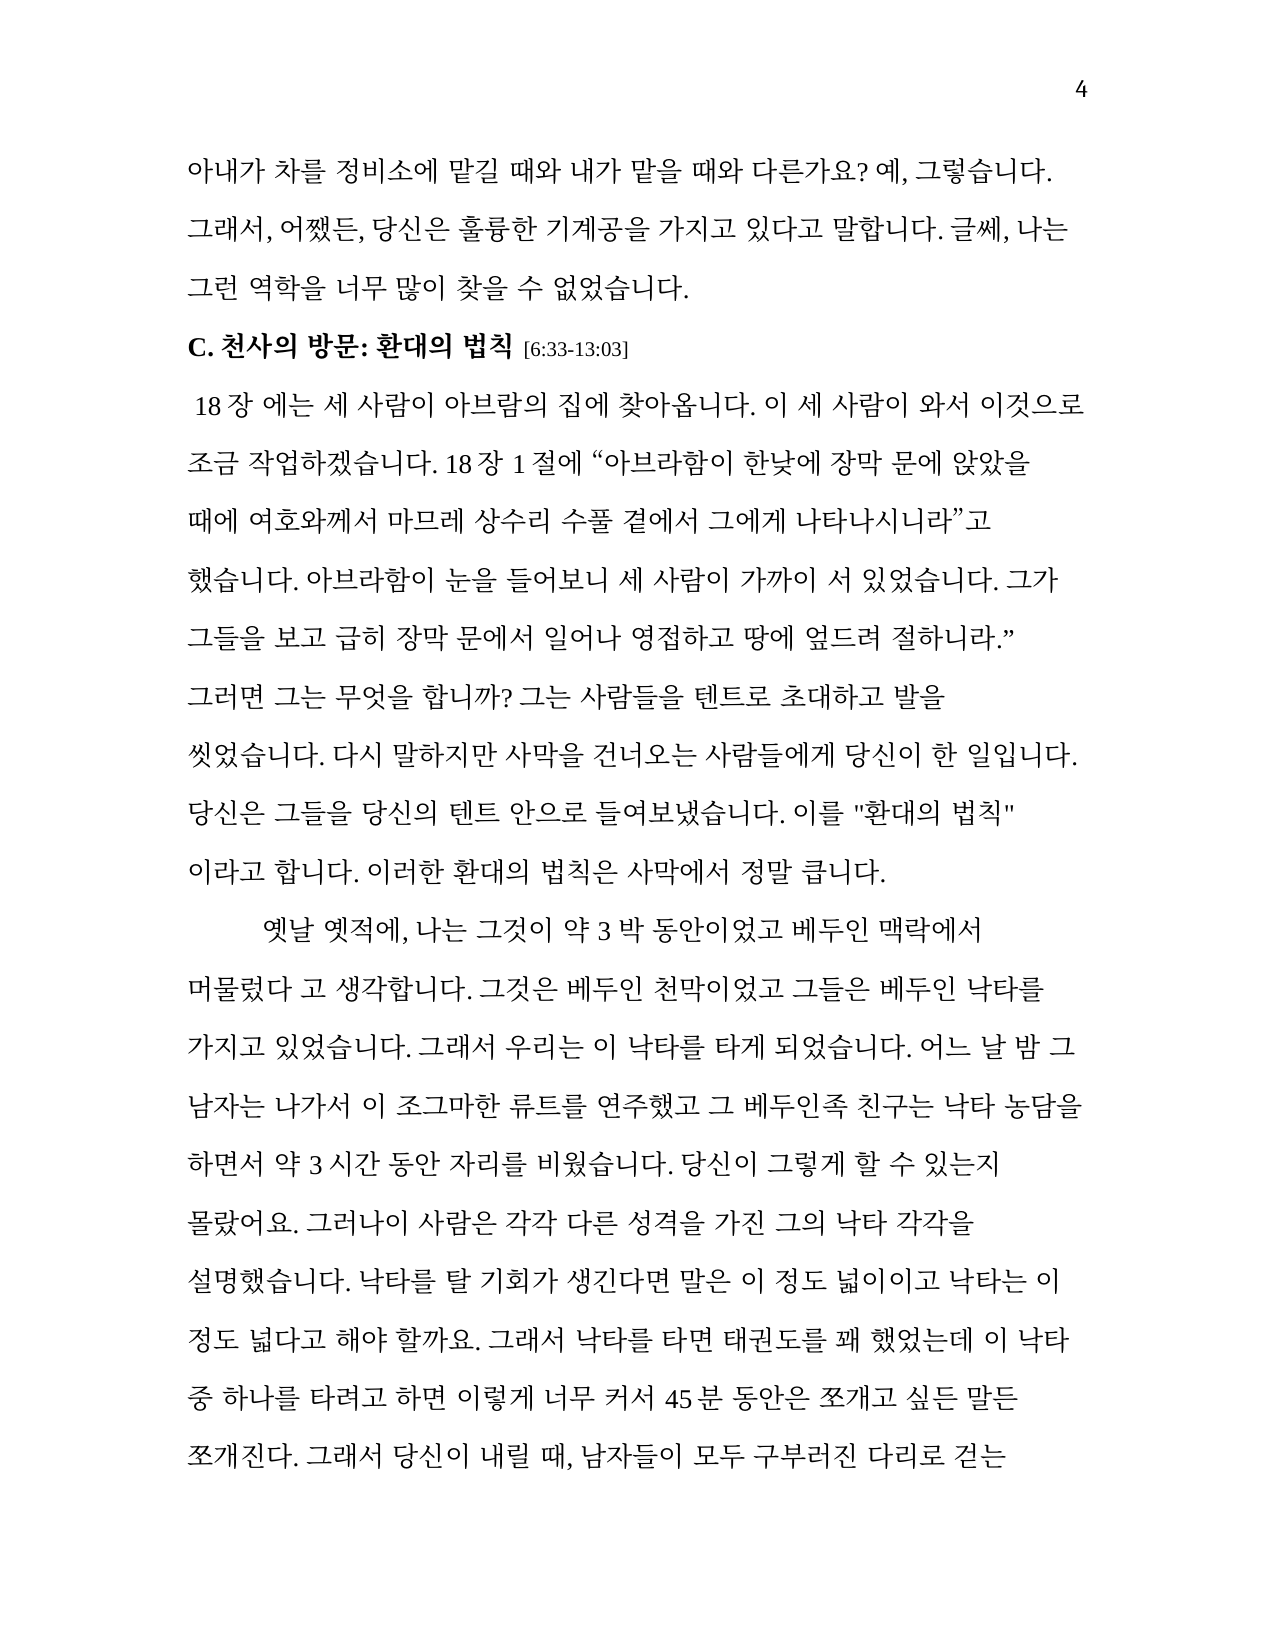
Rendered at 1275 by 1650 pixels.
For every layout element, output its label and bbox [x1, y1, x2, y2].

text [187, 150, 1087, 1474]
